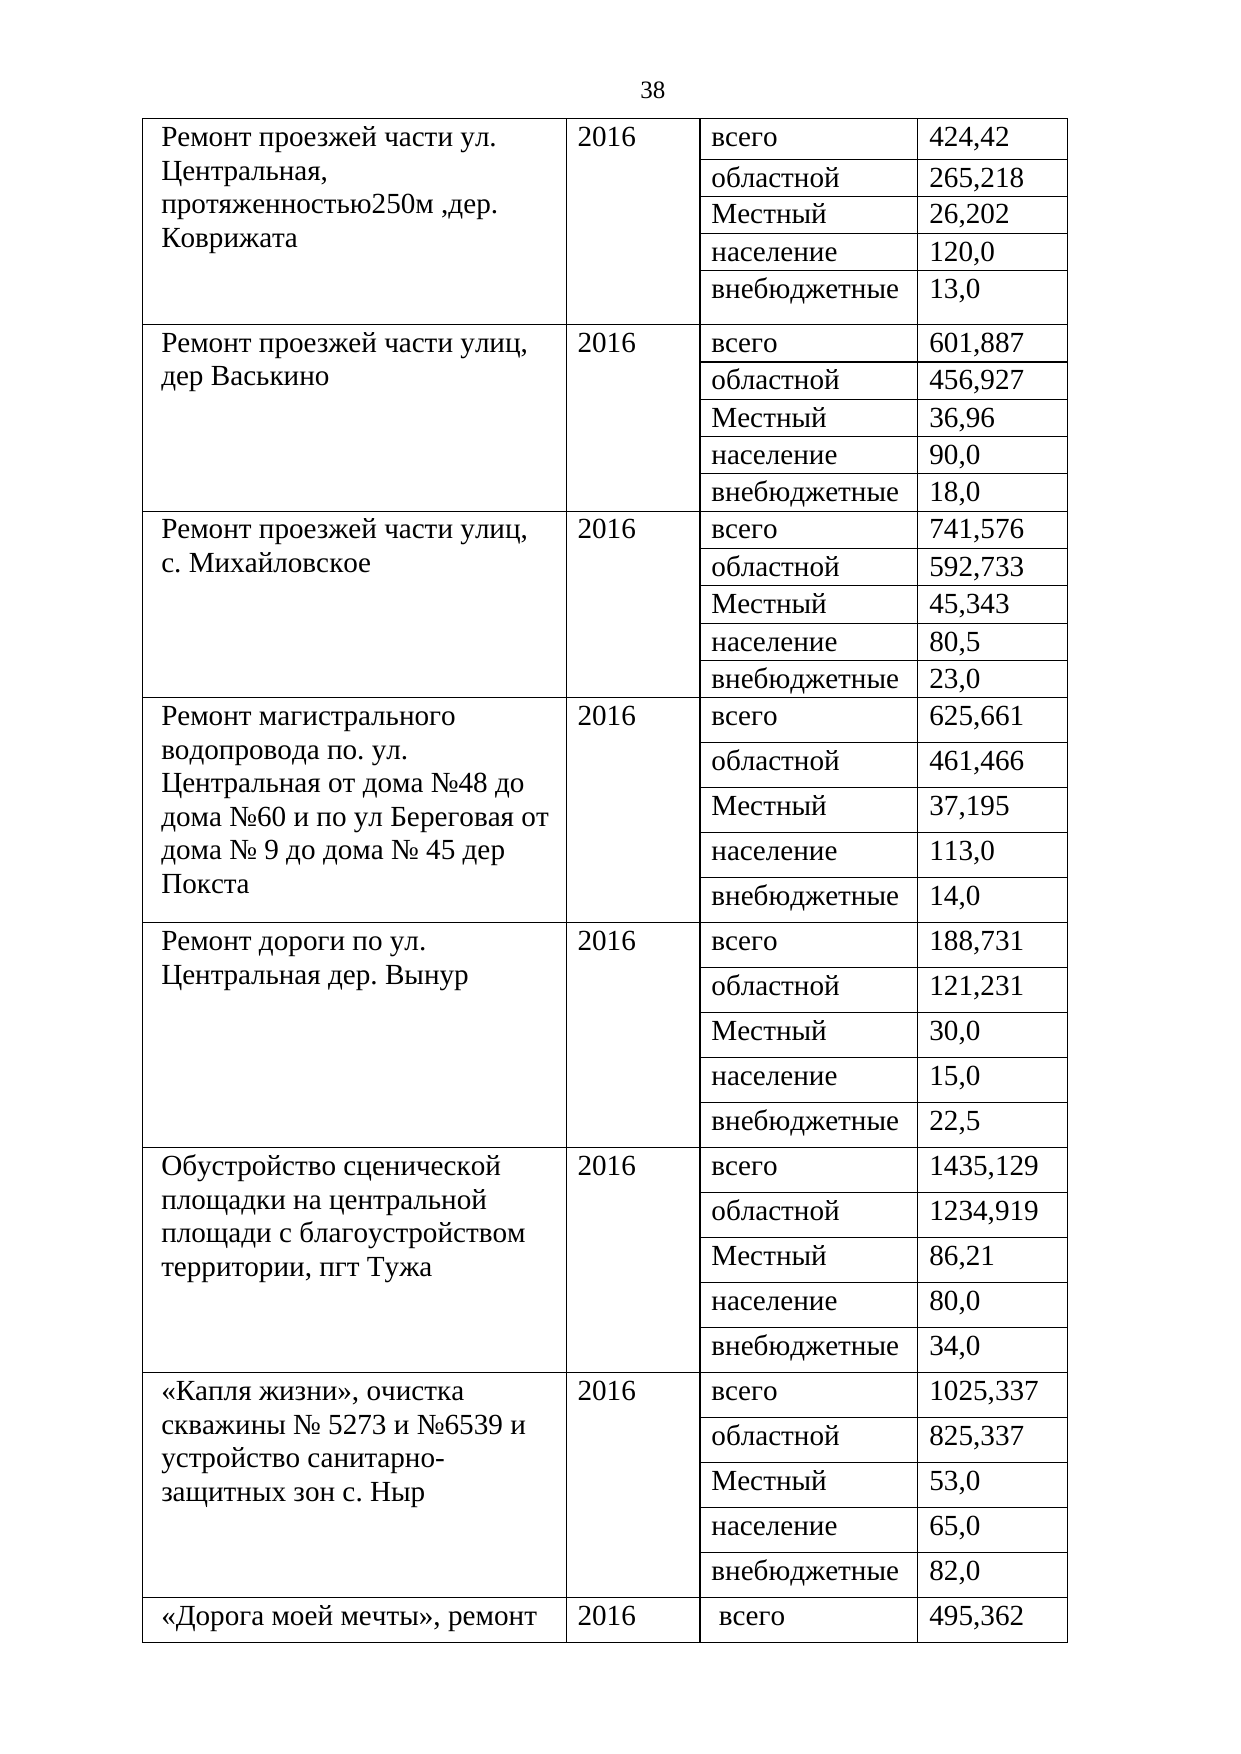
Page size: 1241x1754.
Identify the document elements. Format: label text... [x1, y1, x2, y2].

table_cell внебюджетные [701, 661, 917, 697]
table_cell 825,337 [918, 1418, 1067, 1462]
table_cell 188,731 [918, 923, 1067, 967]
table_cell областной [701, 363, 917, 399]
table_cell 80,5 [918, 624, 1067, 660]
table_cell 15,0 [918, 1058, 1067, 1102]
table_cell 2016 [567, 698, 699, 922]
table_cell Ремонт проезжей части улиц, с. Михайловское [143, 512, 566, 697]
table_cell всего [701, 1148, 917, 1192]
table_cell всего [701, 698, 917, 742]
table_cell областной [701, 743, 917, 787]
table_cell 120,0 [918, 234, 1067, 270]
table_cell областной [701, 160, 917, 196]
table_cell Местный [701, 1463, 917, 1507]
table_cell «Капля жизни», очистка скважины № 5273 и №6539 и устройство санитарно- защитных зон с. Ныр [143, 1373, 566, 1597]
table_cell Местный [701, 586, 917, 623]
table_cell Местный [701, 197, 917, 233]
table_cell 741,576 [918, 512, 1067, 548]
table_cell внебюджетные [701, 1553, 917, 1597]
table_cell Обустройство сценической площадки на центральной площади с благоустройством территории, пгт Тужа [143, 1148, 566, 1372]
table_cell внебюджетные [701, 1328, 917, 1372]
table_cell 2016 [567, 119, 699, 324]
table_cell всего [701, 512, 917, 548]
table_cell 121,231 [918, 968, 1067, 1012]
table_cell 2016 [567, 1148, 699, 1372]
table_cell 22,5 [918, 1103, 1067, 1147]
table_cell 26,202 [918, 197, 1067, 233]
table_cell всего [701, 923, 917, 967]
table_cell всего [701, 325, 917, 361]
table_cell 82,0 [918, 1553, 1067, 1597]
table_cell население [701, 1508, 917, 1552]
table_cell всего [701, 119, 917, 159]
table_cell Местный [701, 1238, 917, 1282]
table_cell 36,96 [918, 400, 1067, 436]
table_cell 2016 [567, 923, 699, 1147]
table_cell всего [701, 1373, 917, 1417]
table_cell Ремонт магистрального водопровода по. ул. Центральная от дома №48 до дома №60 и по ул Береговая от дома № 9 до дома № 45 дер Покста [143, 698, 566, 922]
table_cell Ремонт проезжей части улиц, дер Васькино [143, 325, 566, 511]
table_cell население [701, 833, 917, 877]
table_cell 14,0 [918, 878, 1067, 922]
table_cell 45,343 [918, 586, 1067, 623]
table_cell 456,927 [918, 363, 1067, 399]
table_cell население [701, 1283, 917, 1327]
table_cell 1435,129 [918, 1148, 1067, 1192]
table_cell 113,0 [918, 833, 1067, 877]
table_cell Ремонт дороги по ул. Центральная дер. Вынур [143, 923, 566, 1147]
table_cell 625,661 [918, 698, 1067, 742]
table_cell 2016 [567, 1598, 699, 1642]
table_cell население [701, 624, 917, 660]
table_cell 34,0 [918, 1328, 1067, 1372]
table_cell 80,0 [918, 1283, 1067, 1327]
table_cell 265,218 [918, 160, 1067, 196]
table_cell Местный [701, 1013, 917, 1057]
table_cell 1025,337 [918, 1373, 1067, 1417]
table_cell 495,362 [918, 1598, 1067, 1642]
table_cell население [701, 1058, 917, 1102]
table_cell областной [701, 1193, 917, 1237]
table_cell областной [701, 549, 917, 585]
table_cell 23,0 [918, 661, 1067, 697]
table_cell Местный [701, 400, 917, 436]
table_cell 592,733 [918, 549, 1067, 585]
table_cell внебюджетные [701, 878, 917, 922]
table_cell 53,0 [918, 1463, 1067, 1507]
table_cell 13,0 [918, 271, 1067, 324]
table_cell население [701, 234, 917, 270]
table_cell 461,466 [918, 743, 1067, 787]
table_cell 37,195 [918, 788, 1067, 832]
table_cell Ремонт проезжей части ул. Центральная, протяженностью250м ,дер. Коврижата [143, 119, 566, 324]
table_cell 30,0 [918, 1013, 1067, 1057]
table_cell 2016 [567, 1373, 699, 1597]
table_cell областной [701, 968, 917, 1012]
table_cell 65,0 [918, 1508, 1067, 1552]
table_cell всего [701, 1598, 917, 1642]
table_cell 18,0 [918, 474, 1067, 511]
table_cell Местный [701, 788, 917, 832]
table_cell 2016 [567, 512, 699, 697]
table_cell 86,21 [918, 1238, 1067, 1282]
table_cell 90,0 [918, 437, 1067, 473]
table_cell внебюджетные [701, 474, 917, 511]
table_cell областной [701, 1418, 917, 1462]
table_cell 601,887 [918, 325, 1067, 361]
table_cell внебюджетные [701, 1103, 917, 1147]
table_cell население [701, 437, 917, 473]
table_cell 2016 [567, 325, 699, 511]
table_cell 1234,919 [918, 1193, 1067, 1237]
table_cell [143, 1598, 566, 1642]
table_cell 424,42 [918, 119, 1067, 159]
table_cell внебюджетные [701, 271, 917, 324]
